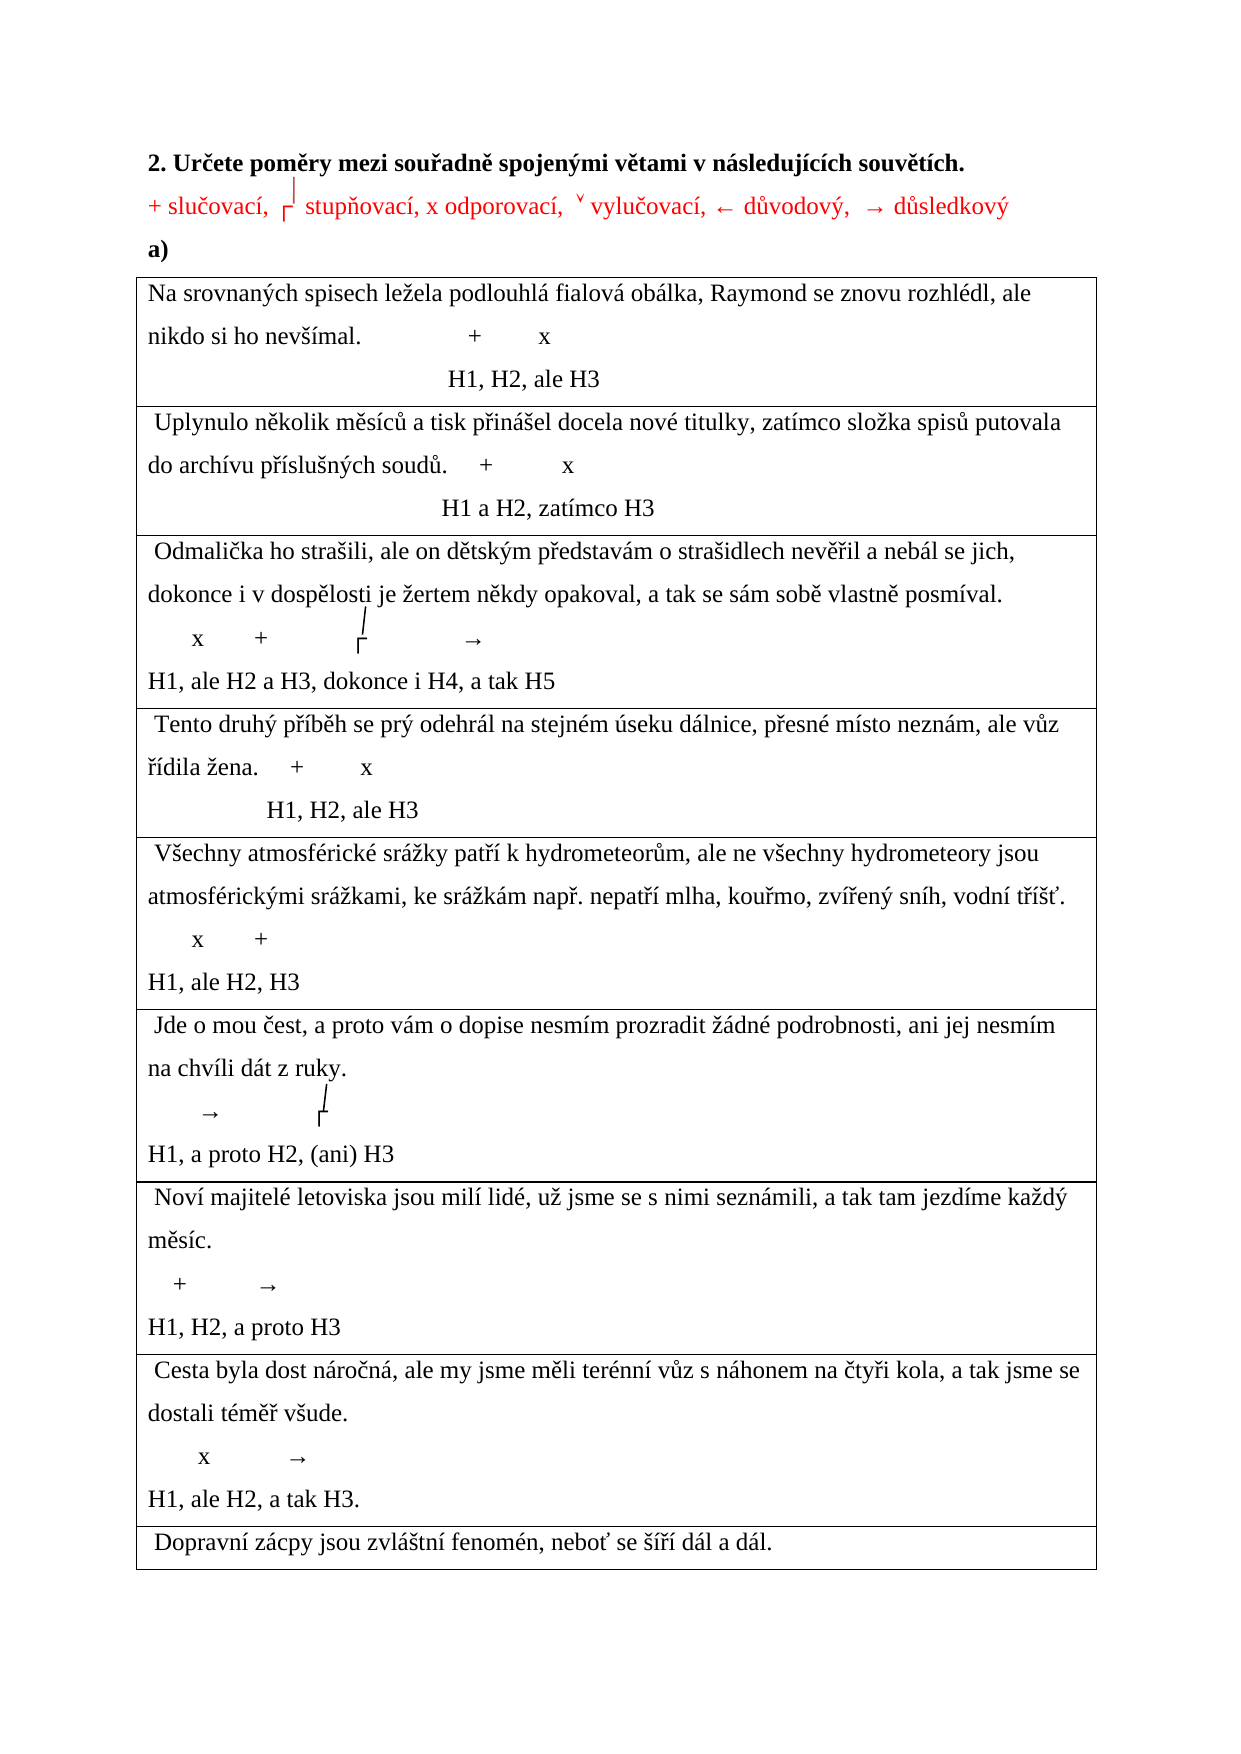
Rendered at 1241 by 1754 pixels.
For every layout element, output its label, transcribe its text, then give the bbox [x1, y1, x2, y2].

table_cell Uplynulo několik měsíců a tisk přinášel docela nové titulky, zatímco složka spisů putovala do archívu příslušných soudů. + x H1 a H2, zatímco H3 [137, 407, 1096, 535]
table_header Na srovnaných spisech ležela podlouhlá fialová obálka, Raymond se znovu rozhlédl, ale nikdo si ho nevšímal. + x H1, H2, ale H3 [137, 278, 1096, 406]
table_cell Odmalička ho strašili, ale on dětským představám o strašidlech nevěřil a nebál se jich, dokonce i v dospělosti je žertem někdy opakoval, a tak se sám sobě vlastně posmíval. x + ┌ → H1, ale H2 a H3, dokonce i H4, a tak H5 [137, 536, 1096, 708]
table_cell Tento druhý příběh se prý odehrál na stejném úseku dálnice, přesné místo neznám, ale vůz řídila žena. + x H1, H2, ale H3 [137, 709, 1096, 837]
table_cell Noví majitelé letoviska jsou milí lidé, už jsme se s nimi seznámili, a tak tam jezdíme každý měsíc. + → H1, H2, a proto H3 [137, 1183, 1096, 1354]
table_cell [137, 1527, 1096, 1569]
table_cell Všechny atmosférické srážky patří k hydrometeorům, ale ne všechny hydrometeory jsou atmosférickými srážkami, ke srážkám např. nepatří mlha, kouřmo, zvířený sníh, vodní tříšť. x + H1, ale H2, H3 [137, 838, 1096, 1009]
text a) [148, 234, 1093, 263]
text 2. Určete poměry mezi souřadně spojenými větami v následujících souvětích. [148, 148, 1093, 176]
table_cell Jde o mou čest, a proto vám o dopise nesmím prozradit žádné podrobnosti, ani jej nesmím na chvíli dát z ruky. → ┌ H1, a proto H2, (ani) H3 [137, 1010, 1096, 1181]
table_cell Cesta byla dost náročná, ale my jsme měli terénní vůz s náhonem na čtyři kola, a tak jsme se dostali téměř všude. x → H1, ale H2, a tak H3. [137, 1355, 1096, 1526]
text + slučovací, ┌ stupňovací, x odporovací, vylučovací, ← důvodový, → důsledkový [148, 191, 1093, 219]
